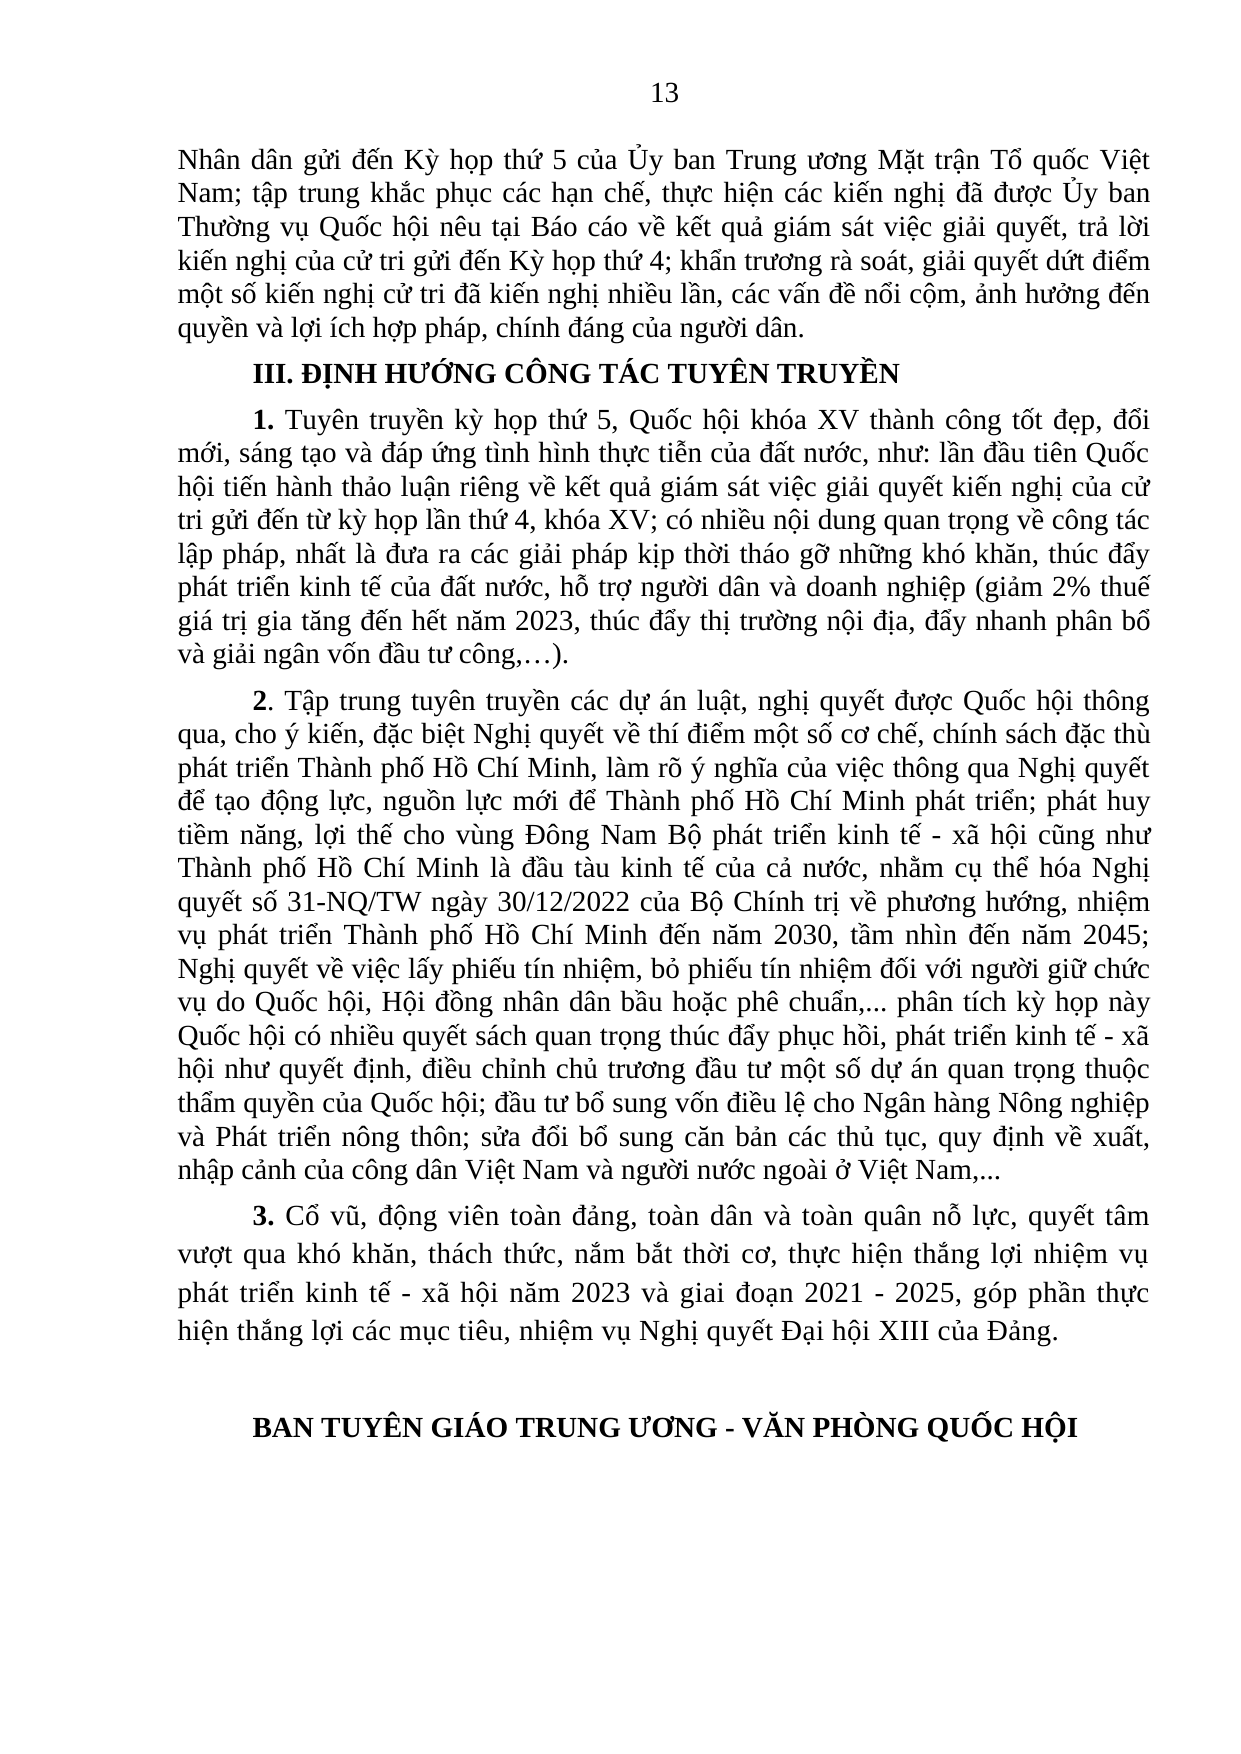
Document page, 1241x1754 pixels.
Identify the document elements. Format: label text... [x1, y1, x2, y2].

text 3. Cổ vũ, động viên toàn đảng, toàn dân và toàn quân nỗ lực, quyết tâm vượt qua khó khăn, thách thức, nắm bắt thời cơ, thực hiện thắng lợi nhiệm vụ phát triển kinh tế - xã hội năm 2023 và giai đoạn 2021 - 2025, góp phần thực hiện thắng lợi các mục tiêu, nhiệm vụ Nghị quyết Đại hội XIII của Đảng. [177, 1198, 1152, 1351]
text 1. Tuyên truyền kỳ họp thứ 5, Quốc hội khóa XV thành công tốt đẹp, đổi mới, sáng tạo và đáp ứng tình hình thực tiễn của đất nước, như: lần đầu tiên Quốc hội tiến hành thảo luận riêng về kết quả giám sát việc giải quyết kiến nghị của cử tri gửi đến từ kỳ họp lần thứ 4, khóa XV; có nhiều nội dung quan trọng về công tác lập pháp, nhất là đưa ra các giải pháp kịp thời tháo gỡ những khó khăn, thúc đẩy phát triển kinh tế của đất nước, hỗ trợ người dân và doanh nghiệp (giảm 2% thuế giá trị gia tăng đến hết năm 2023, thúc đẩy thị trường nội địa, đẩy nhanh phân bổ và giải ngân vốn đầu tư công,…). [177, 402, 1152, 670]
text III. ĐỊNH HƯỚNG CÔNG TÁC TUYÊN TRUYỀN [177, 356, 1152, 389]
text 2. Tập trung tuyên truyền các dự án luật, nghị quyết được Quốc hội thông qua, cho ý kiến, đặc biệt Nghị quyết về thí điểm một số cơ chế, chính sách đặc thù phát triển Thành phố Hồ Chí Minh, làm rõ ý nghĩa của việc thông qua Nghị quyết để tạo động lực, nguồn lực mới để Thành phố Hồ Chí Minh phát triển; phát huy tiềm năng, lợi thế cho vùng Đông Nam Bộ phát triển kinh tế - xã hội cũng như Thành phố Hồ Chí Minh là đầu tàu kinh tế của cả nước, nhằm cụ thể hóa Nghị quyết số 31-NQ/TW ngày 30/12/2022 của Bộ Chính trị về phương hướng, nhiệm vụ phát triển Thành phố Hồ Chí Minh đến năm 2030, tầm nhìn đến năm 2045; Nghị quyết về việc lấy phiếu tín nhiệm, bỏ phiếu tín nhiệm đối với người giữ chức vụ do Quốc hội, Hội đồng nhân dân bầu hoặc phê chuẩn,... phân tích kỳ họp này Quốc hội có nhiều quyết sách quan trọng thúc đẩy phục hồi, phát triển kinh tế - xã hội như quyết định, điều chỉnh chủ trương đầu tư một số dự án quan trọng thuộc thẩm quyền của Quốc hội; đầu tư bổ sung vốn điều lệ cho Ngân hàng Nông nghiệp và Phát triển nông thôn; sửa đổi bổ sung căn bản các thủ tục, quy định về xuất, nhập cảnh của công dân Việt Nam và người nước ngoài ở Việt Nam,... [177, 683, 1152, 1186]
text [177, 142, 1152, 343]
text BAN TUYÊN GIÁO TRUNG ƯƠNG - VĂN PHÒNG QUỐC HỘI [177, 1410, 1152, 1443]
